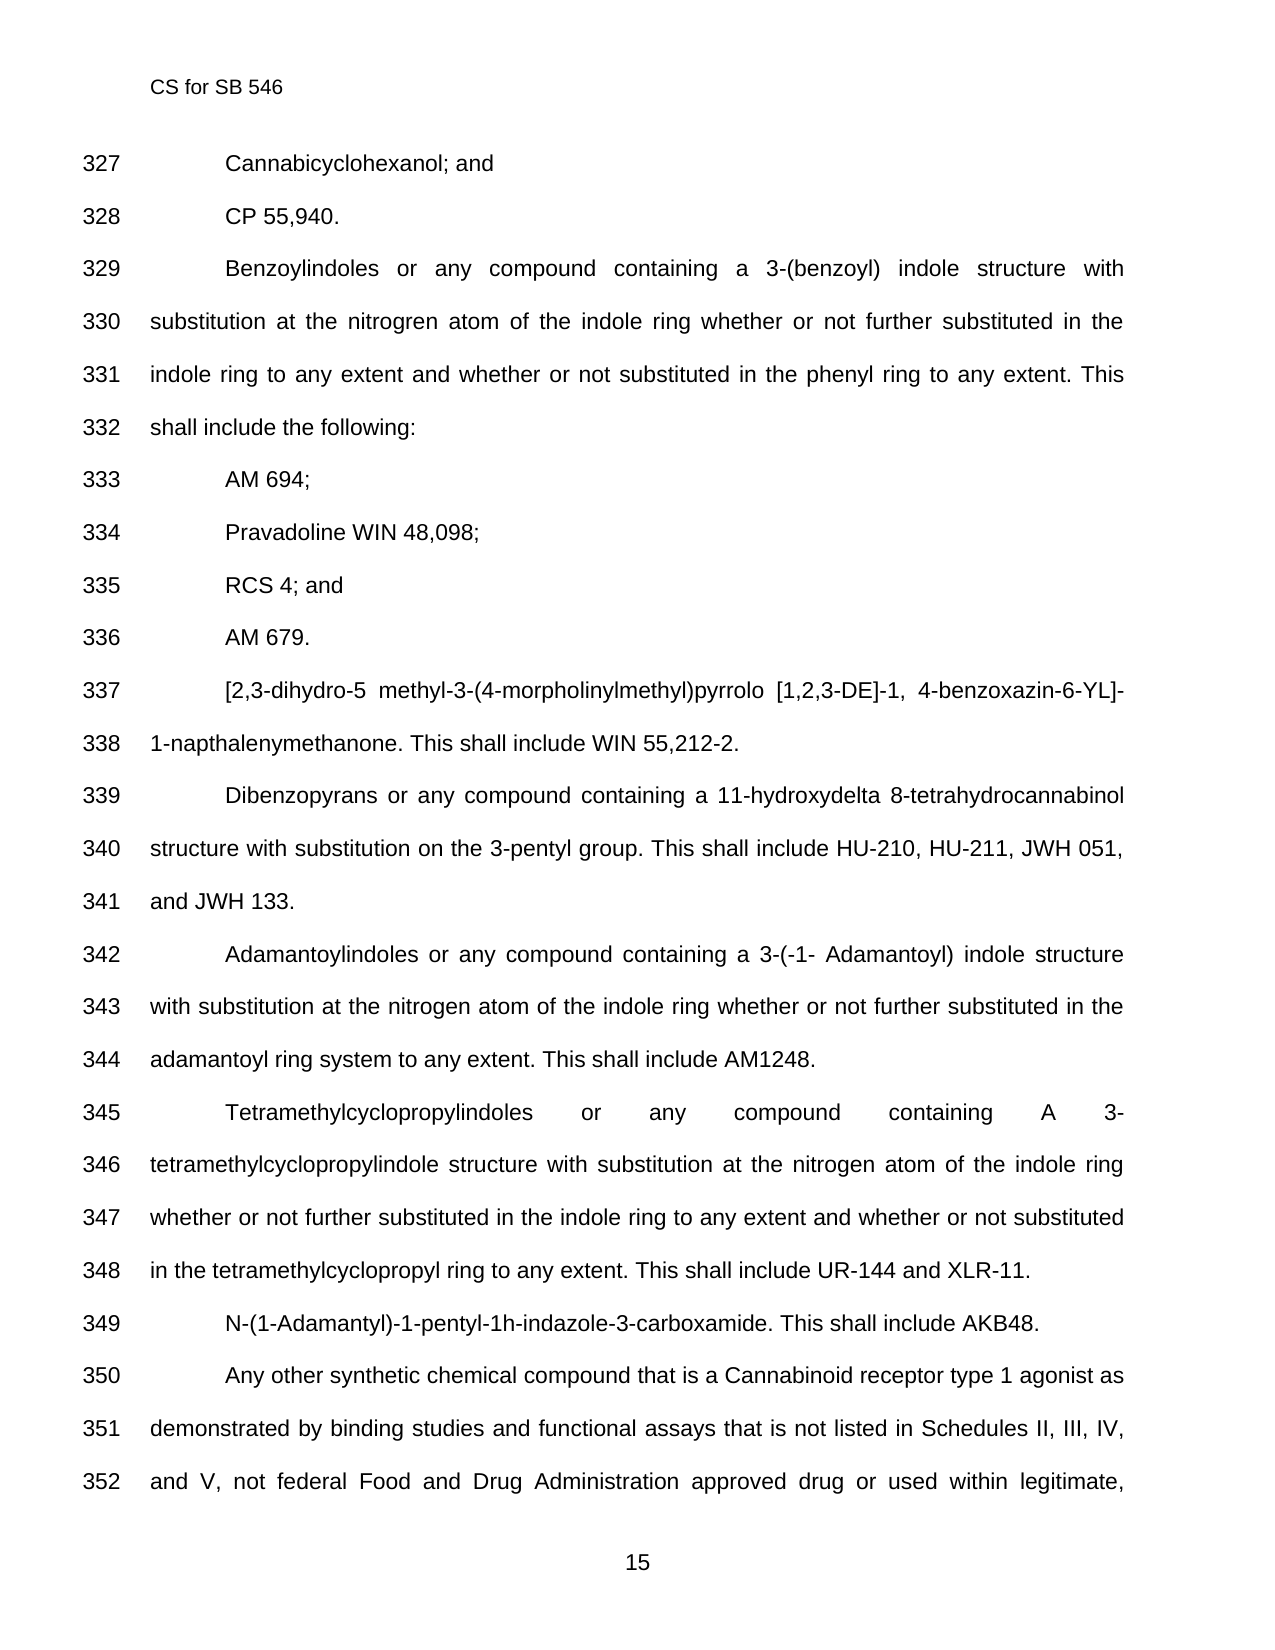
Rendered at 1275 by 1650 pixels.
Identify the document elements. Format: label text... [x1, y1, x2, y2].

text CP 55,940. [150, 203, 1125, 229]
text Pravadoline WIN 48,098; [150, 519, 1125, 545]
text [150, 1362, 1125, 1494]
text AM 679. [150, 624, 1125, 651]
text Tetramethylcyclopropylindoles or any compound containing A 3-tetramethylcyclopropylindole structure with substitution at the nitrogen atom of the indole ring whether or not further substituted in the indole ring to any extent and whether or not substituted in the tetramethylcyclopropyl ring to any extent. This shall include UR-144 and XLR-11. [150, 1099, 1125, 1283]
text Benzoylindoles or any compound containing a 3-(benzoyl) indole structure with substitution at the nitrogren atom of the indole ring whether or not further substituted in the indole ring to any extent and whether or not substituted in the phenyl ring to any extent. This shall include the following: [150, 255, 1125, 440]
text N-(1-Adamantyl)-1-pentyl-1h-indazole-3-carboxamide. This shall include AKB48. [150, 1309, 1125, 1336]
text RCS 4; and [150, 572, 1125, 598]
text Dibenzopyrans or any compound containing a 11-hydroxydelta 8-tetrahydrocannabinol structure with substitution on the 3-pentyl group. This shall include HU-210, HU-211, JWH 051, and JWH 133. [150, 782, 1125, 914]
text Adamantoylindoles or any compound containing a 3-(-1- Adamantoyl) indole structure with substitution at the nitrogen atom of the indole ring whether or not further substituted in the adamantoyl ring system to any extent. This shall include AM1248. [150, 941, 1125, 1072]
text AM 694; [150, 466, 1125, 493]
text Cannabicyclohexanol; and [150, 150, 1125, 176]
text [2,3-dihydro-5 methyl-3-(4-morpholinylmethyl)pyrrolo [1,2,3-DE]-1, 4-benzoxazin-6-YL]-1-napthalenymethanone. This shall include WIN 55,212-2. [150, 677, 1125, 756]
